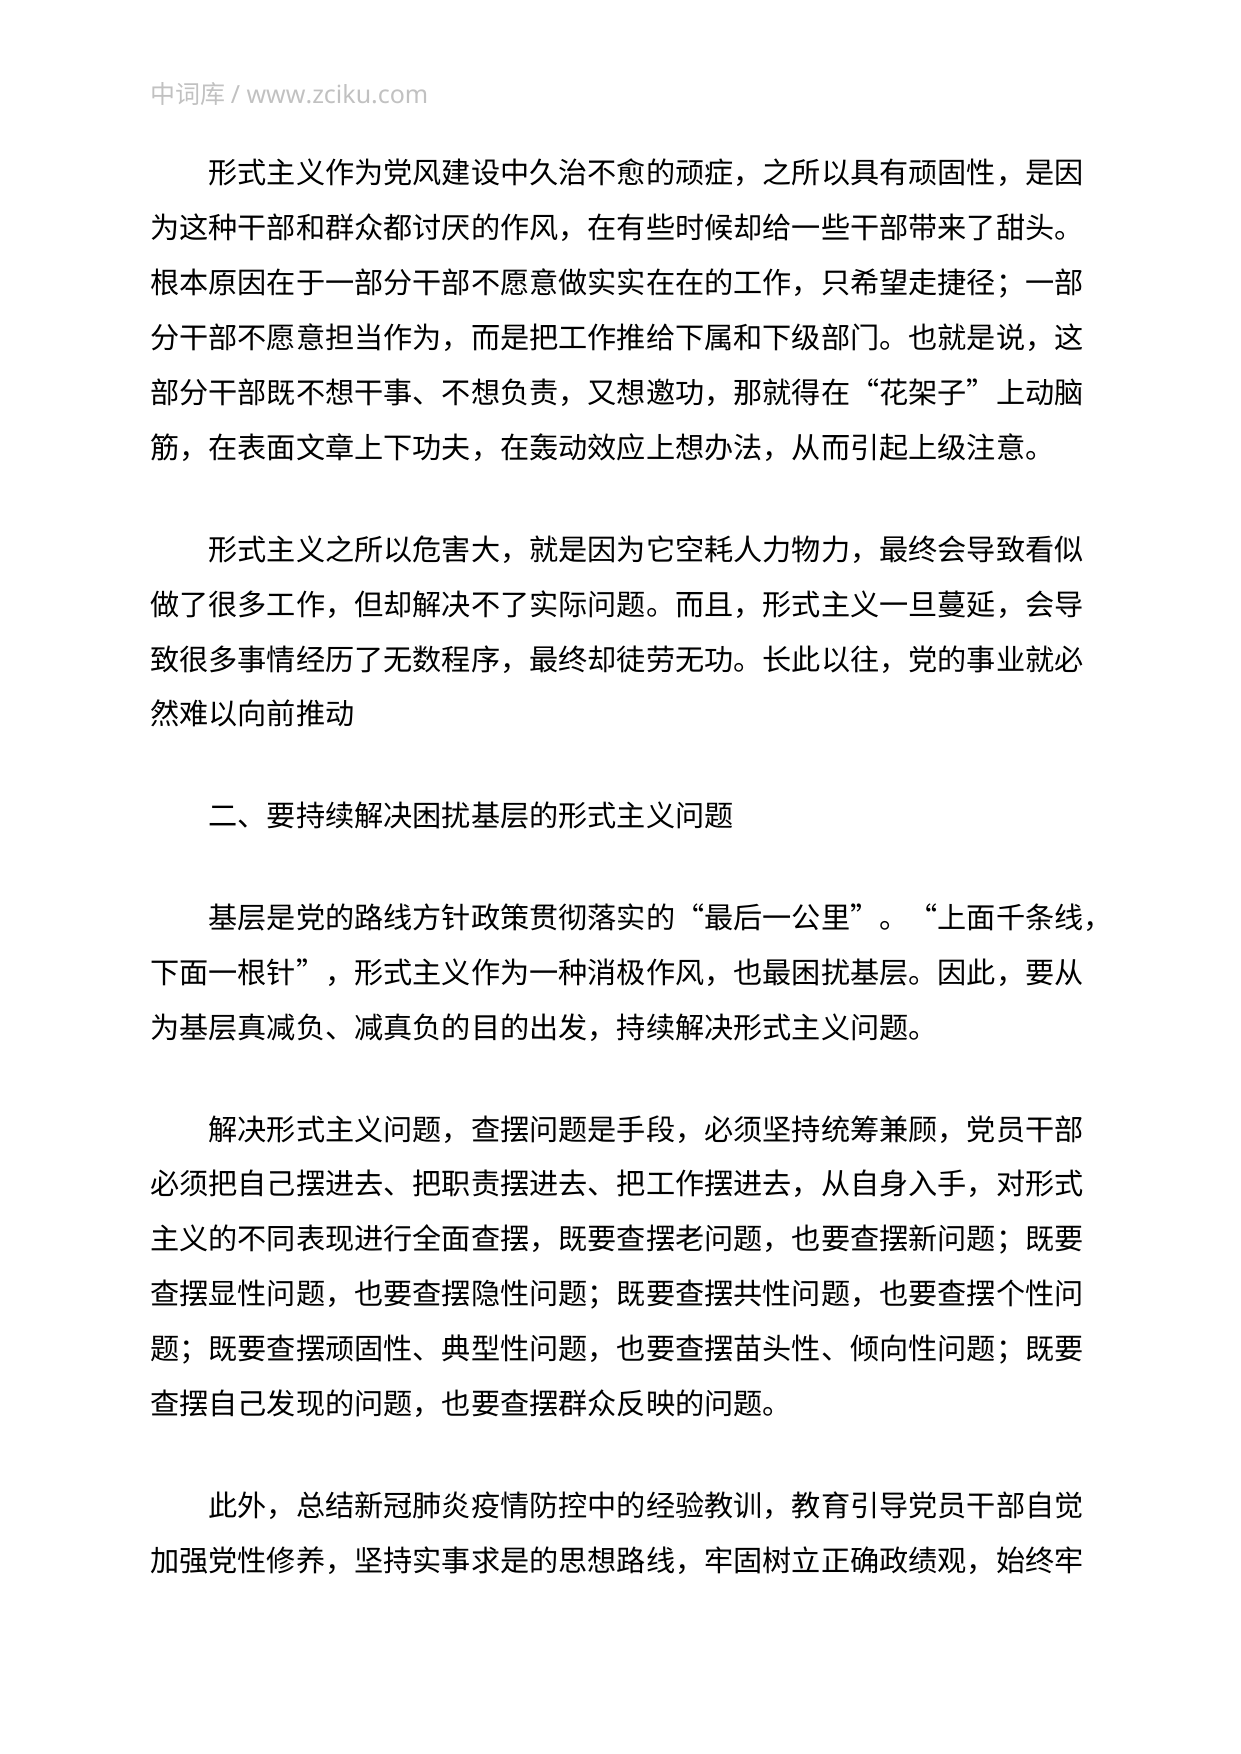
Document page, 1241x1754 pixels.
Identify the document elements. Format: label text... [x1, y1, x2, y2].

text 形式主义之所以危害大，就是因为它空耗人力物力，最终会导致看似做了很多工作，但却解决不了实际问题。而且，形式主义一旦蔓延，会导致很多事情经历了无数程序，最终却徒劳无功。长此以往，党的事业就必然难以向前推动 [150, 526, 1090, 733]
text 基层是党的路线方针政策贯彻落实的“最后一公里”。“上面千条线，下面一根针”，形式主义作为一种消极作风，也最困扰基层。因此，要从为基层真减负、减真负的目的出发，持续解决形式主义问题。 [150, 894, 1090, 1047]
text 形式主义作为党风建设中久治不愈的顽症，之所以具有顽固性，是因为这种干部和群众都讨厌的作风，在有些时候却给一些干部带来了甜头。根本原因在于一部分干部不愿意做实实在在的工作，只希望走捷径；一部分干部不愿意担当作为，而是把工作推给下属和下级部门。也就是说，这部分干部既不想干事、不想负责，又想邀功，那就得在“花架子”上动脑筋，在表面文章上下功夫，在轰动效应上想办法，从而引起上级注意。 [150, 150, 1090, 467]
text 解决形式主义问题，查摆问题是手段，必须坚持统筹兼顾，党员干部必须把自己摆进去、把职责摆进去、把工作摆进去，从自身入手，对形式主义的不同表现进行全面查摆，既要查摆老问题，也要查摆新问题；既要查摆显性问题，也要查摆隐性问题；既要查摆共性问题，也要查摆个性问题；既要查摆顽固性、典型性问题，也要查摆苗头性、倾向性问题；既要查摆自己发现的问题，也要查摆群众反映的问题。 [150, 1106, 1090, 1423]
text 二、要持续解决困扰基层的形式主义问题 [150, 793, 1090, 835]
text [150, 1482, 1090, 1579]
